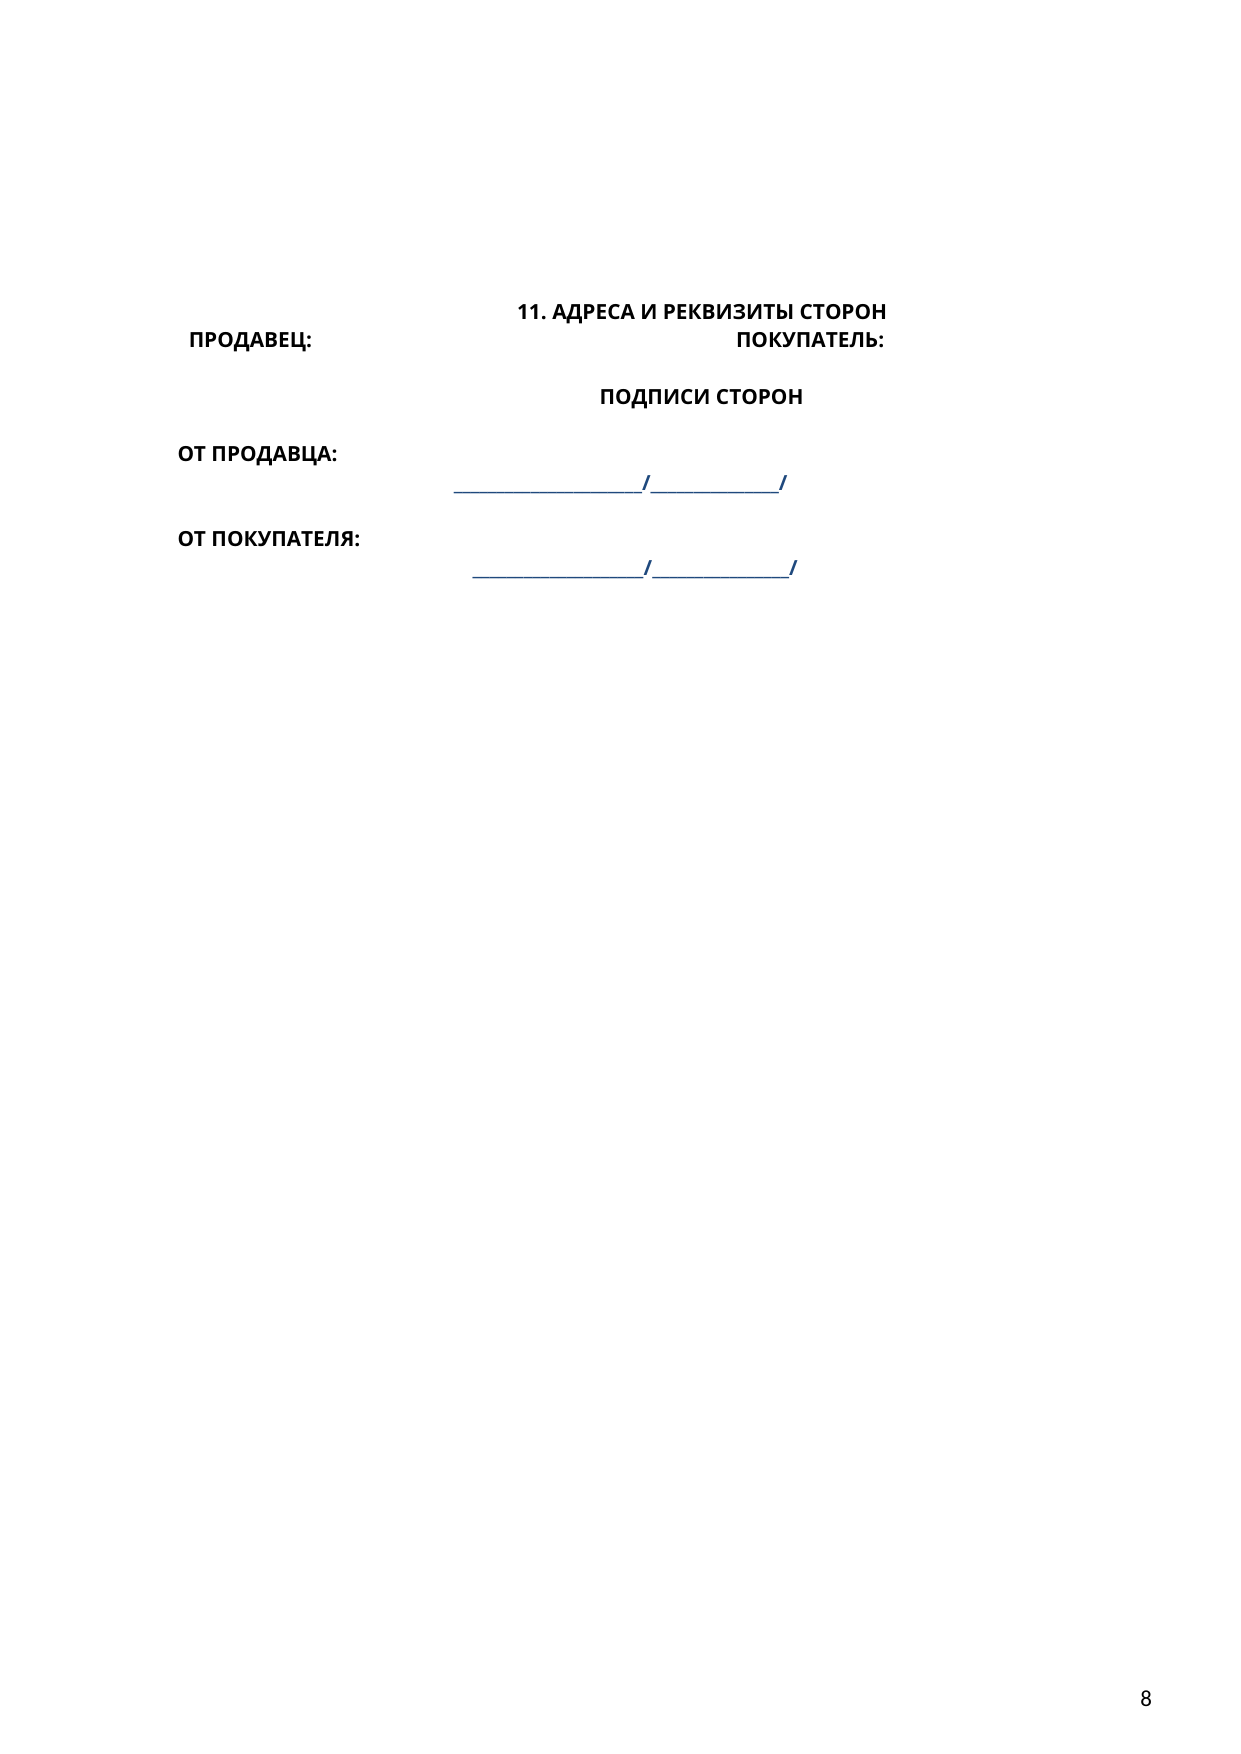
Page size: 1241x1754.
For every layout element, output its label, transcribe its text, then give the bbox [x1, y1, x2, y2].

table_header ПРОДАВЕЦ: [177, 326, 394, 382]
text ПОДПИСИ СТОРОН [177, 382, 1152, 411]
table_header ПОКУПАТЕЛЬ: [394, 326, 1152, 382]
text ОТ ПРОДАВЦА: [177, 439, 1152, 468]
text ОТ ПОКУПАТЕЛЯ: [177, 524, 1152, 553]
text 11. АДРЕСА И РЕКВИЗИТЫ СТОРОН [252, 297, 1152, 326]
text ______________________/_______________/ [177, 468, 1152, 496]
text ____________________/________________/ [177, 553, 1152, 581]
